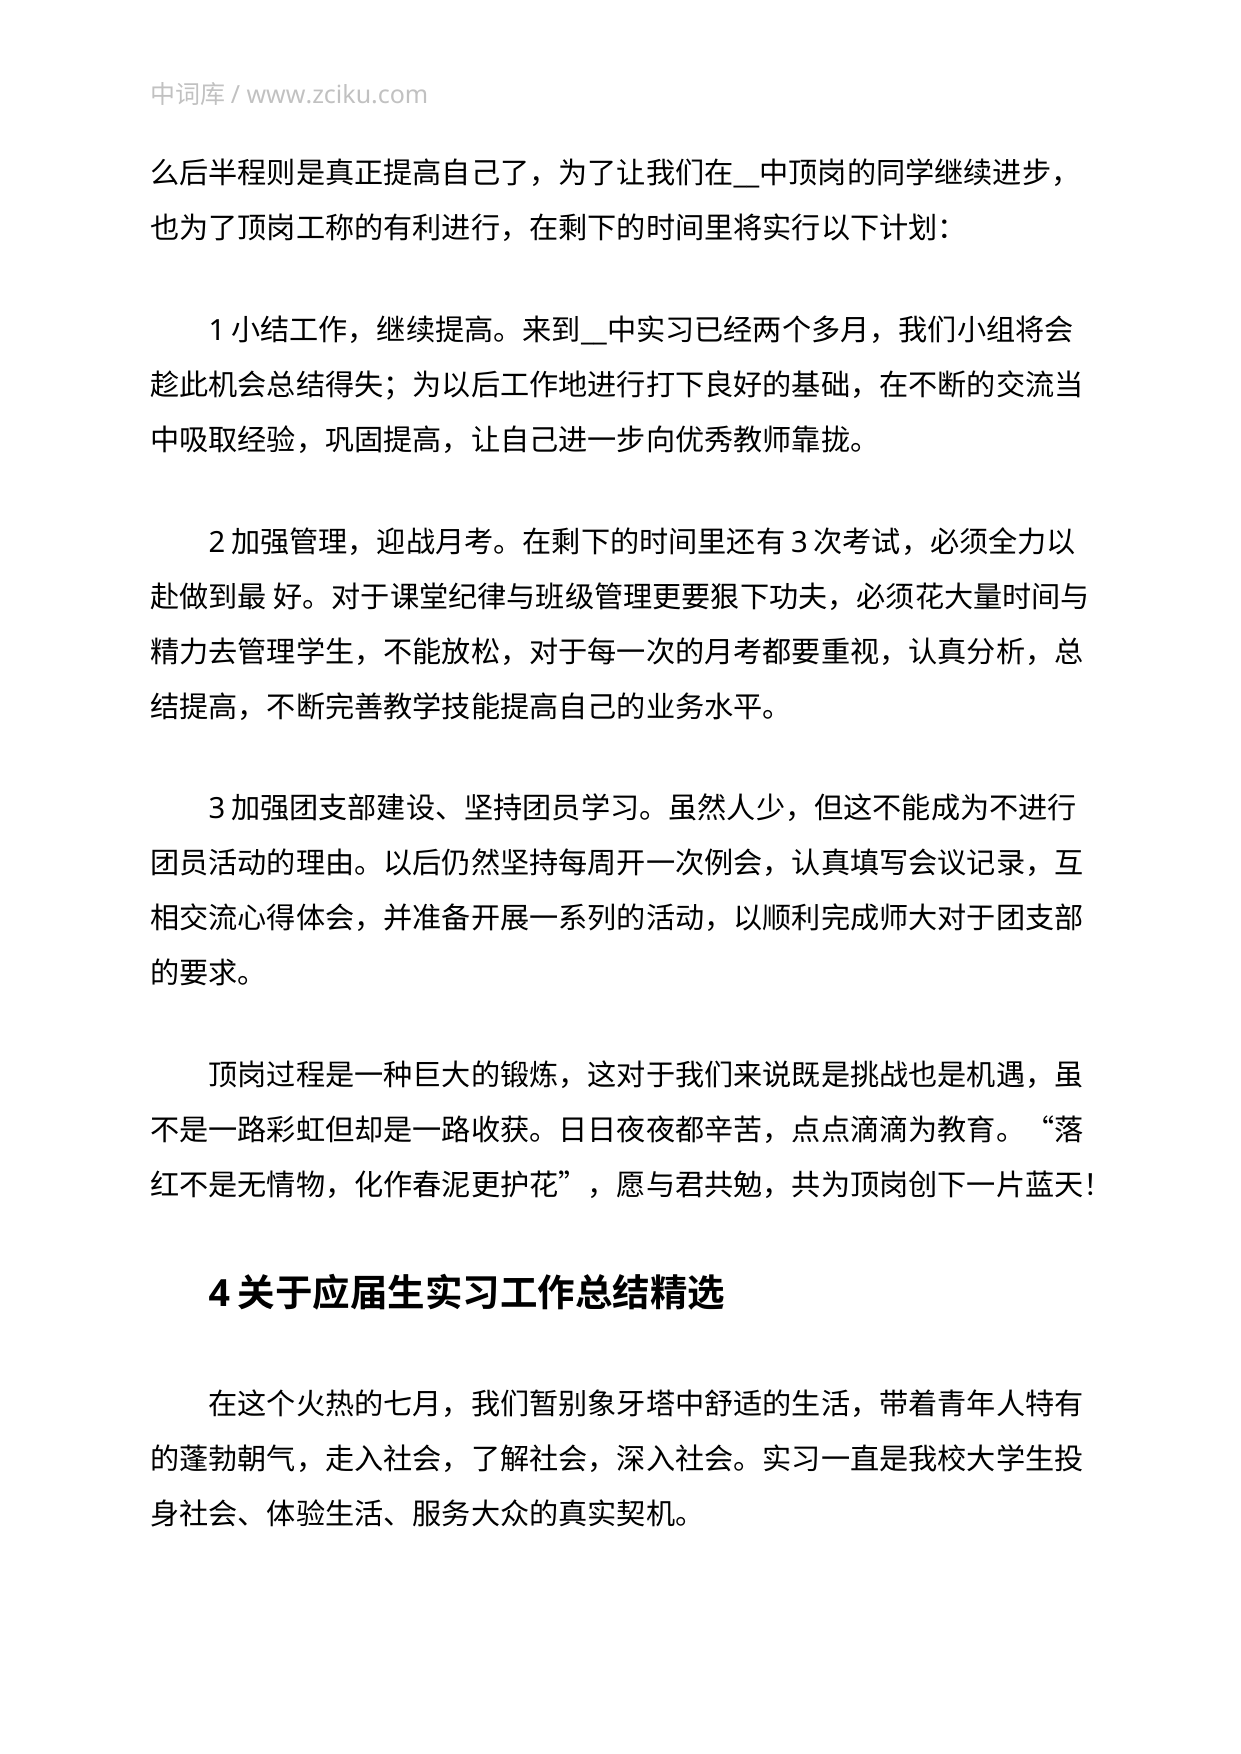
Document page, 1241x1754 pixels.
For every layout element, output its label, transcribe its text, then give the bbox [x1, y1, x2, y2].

text 顶岗过程是一种巨大的锻炼，这对于我们来说既是挑战也是机遇，虽不是一路彩虹但却是一路收获。日日夜夜都辛苦，点点滴滴为教育。“落红不是无情物，化作春泥更护花”，愿与君共勉，共为顶岗创下一片蓝天！ [150, 1052, 1090, 1204]
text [150, 150, 1090, 247]
text 3加强团支部建设、坚持团员学习。虽然人少，但这不能成为不进行团员活动的理由。以后仍然坚持每周开一次例会，认真填写会议记录，互相交流心得体会，并准备开展一系列的活动，以顺利完成师大对于团支部的要求。 [150, 785, 1090, 992]
text 2加强管理，迎战月考。在剩下的时间里还有3次考试，必须全力以赴做到最 好。对于课堂纪律与班级管理更要狠下功夫，必须花大量时间与精力去管理学生，不能放松，对于每一次的月考都要重视，认真分析，总结提高，不断完善教学技能提高自己的业务水平。 [150, 518, 1090, 726]
text 1小结工作，继续提高。来到__中实习已经两个多月，我们小组将会趁此机会总结得失；为以后工作地进行打下良好的基础，在不断的交流当中吸取经验，巩固提高，让自己进一步向优秀教师靠拢。 [150, 307, 1090, 459]
text 4关于应届生实习工作总结精选 [150, 1263, 1090, 1318]
text 在这个火热的七月，我们暂别象牙塔中舒适的生活，带着青年人特有的蓬勃朝气，走入社会，了解社会，深入社会。实习一直是我校大学生投身社会、体验生活、服务大众的真实契机。 [150, 1381, 1090, 1533]
